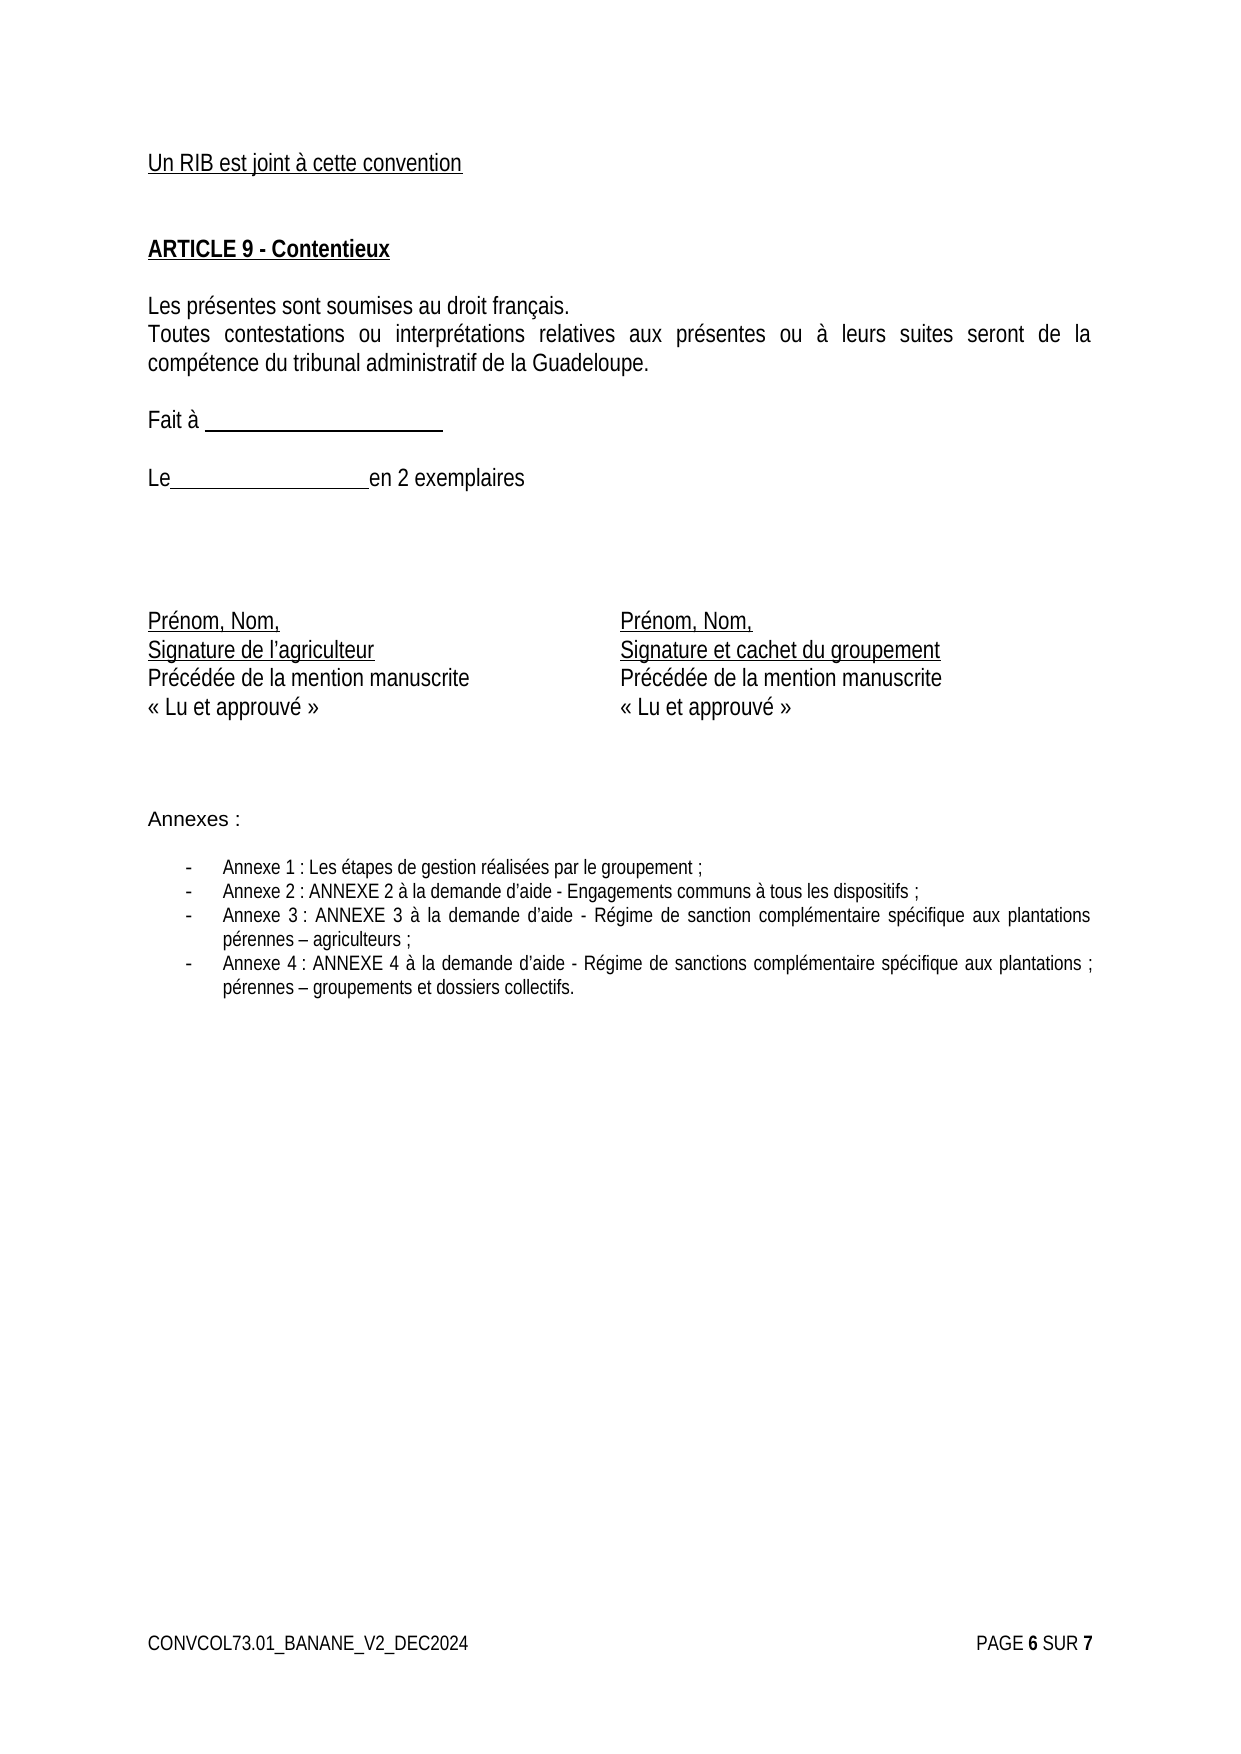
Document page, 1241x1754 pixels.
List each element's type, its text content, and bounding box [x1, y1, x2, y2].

list Annexe 3 : ANNEXE 3 à la demande d’aide - Régime de sanction complémentaire spécifique aux plantations pérennes – agriculteurs ; [185, 903, 1093, 951]
list Annexe 2 : ANNEXE 2 à la demande d’aide - Engagements communs à tous les dispositifs ; [185, 879, 1093, 903]
text Signature de l’agriculteur Signature et cachet du groupement [148, 634, 1093, 663]
text Précédée de la mention manuscrite Précédée de la mention manuscrite [148, 663, 1093, 692]
text Le en 2 exemplaires [148, 463, 1093, 491]
text « Lu et approuvé » « Lu et approuvé » [148, 692, 1093, 721]
list Annexe 1 : Les étapes de gestion réalisées par le groupement ; [185, 854, 1093, 879]
text Fait à [148, 405, 1093, 434]
text Un RIB est joint à cette convention [148, 148, 1093, 176]
list Annexe 4 : ANNEXE 4 à la demande d’aide - Régime de sanctions complémentaire spécifique aux plantations ; pérennes – groupements et dossiers collectifs. [185, 951, 1093, 999]
text Prénom, Nom, Prénom, Nom, [148, 606, 1093, 634]
text Toutes contestations ou interprétations relatives aux présentes ou à leurs suites seront de la compétence du tribunal administratif de la Guadeloupe. [148, 319, 1093, 377]
text ARTICLE 9 - Contentieux [148, 233, 1093, 262]
text Annexes : [148, 807, 1093, 831]
text Les présentes sont soumises au droit français. [148, 291, 1093, 319]
